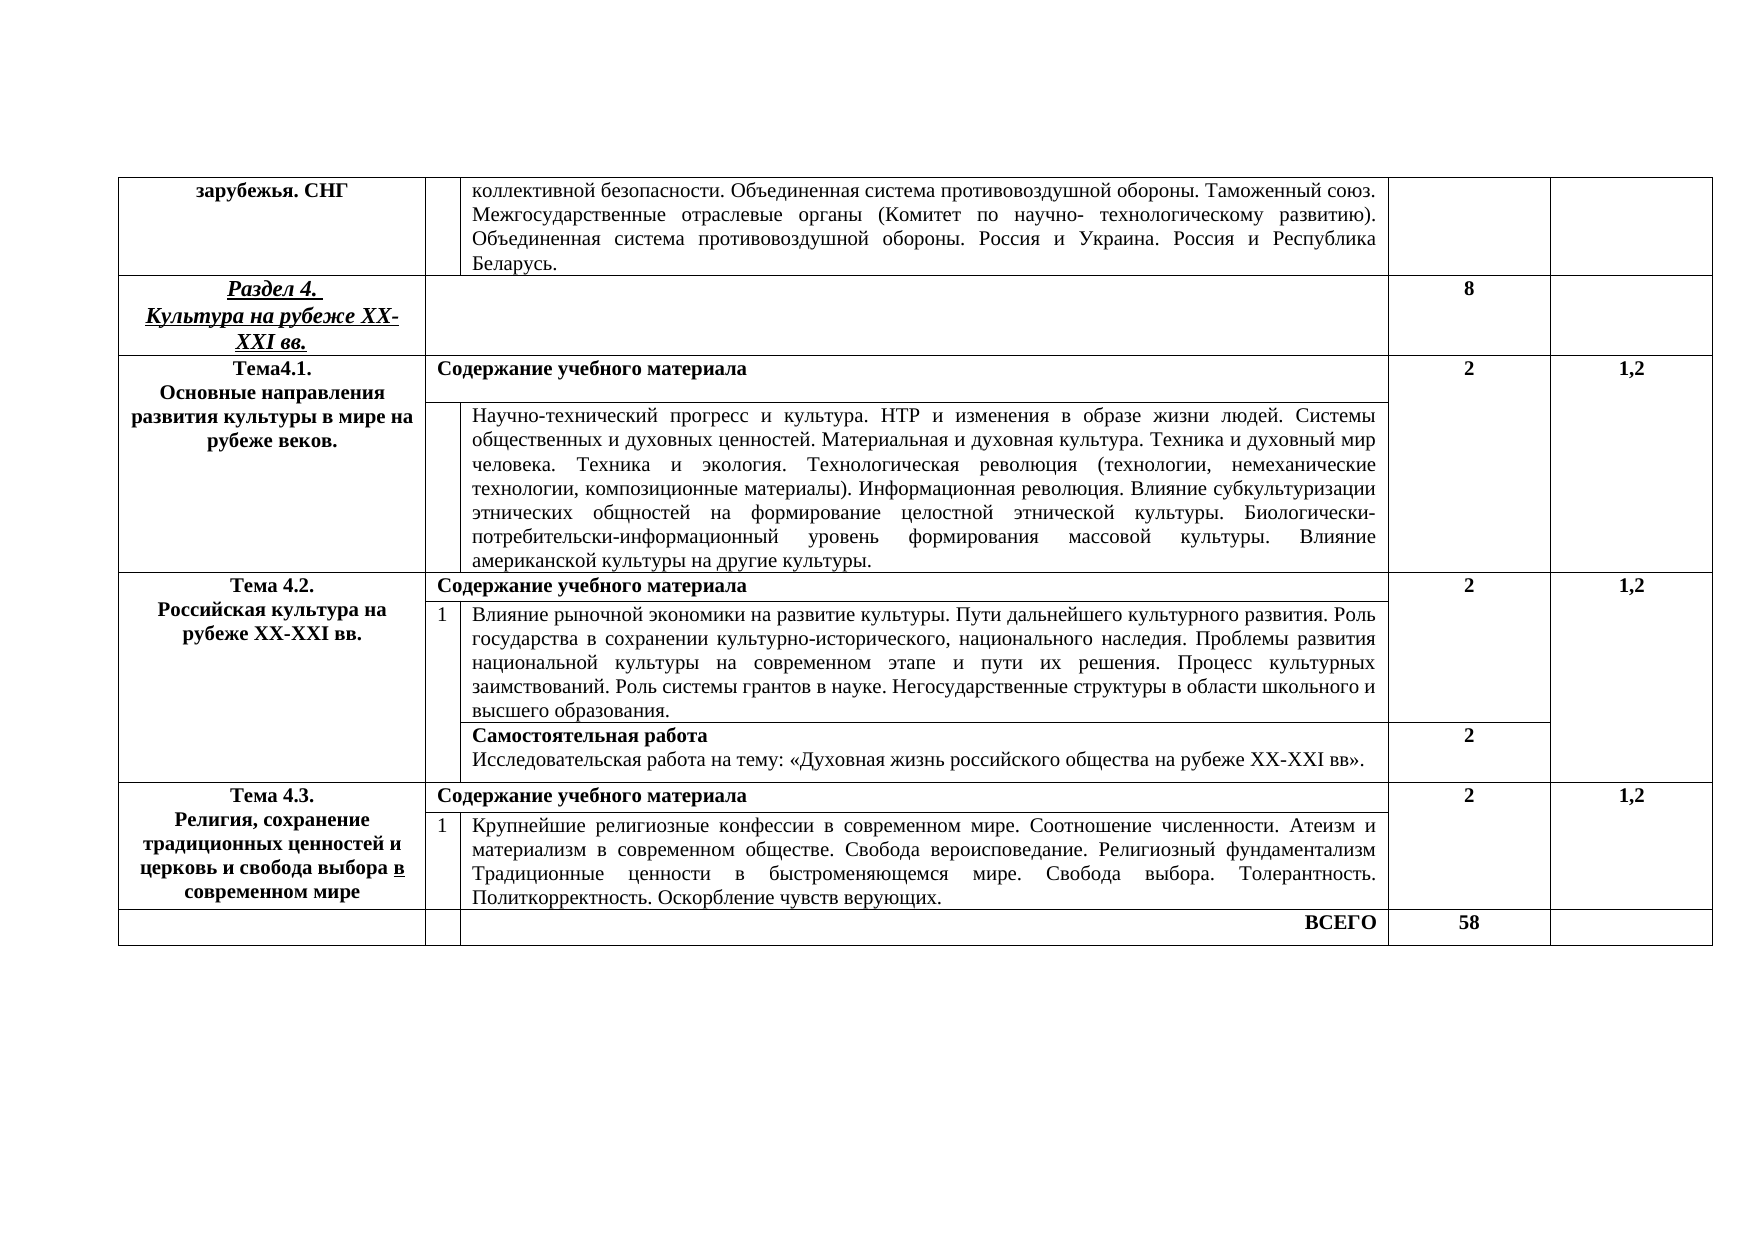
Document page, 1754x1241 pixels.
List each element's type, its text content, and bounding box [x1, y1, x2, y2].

table_cell [426, 910, 460, 945]
table_cell [426, 276, 1388, 354]
table_cell Содержание учебного материала [426, 573, 1388, 601]
table_cell 1,2 [1551, 573, 1712, 782]
table_cell [426, 403, 460, 572]
table_cell 2 [1389, 356, 1550, 572]
table_cell 8 [1389, 276, 1550, 354]
table_cell [1551, 910, 1712, 945]
table_cell [1551, 276, 1712, 354]
table_cell 1,2 [1551, 783, 1712, 909]
table_cell 1 [426, 178, 460, 274]
table_cell 1 [426, 602, 460, 782]
table_cell Тема4.1. Основные направления развития культуры в мире на рубеже веков. [119, 356, 425, 572]
table_cell 2 [1389, 723, 1550, 782]
table_cell Тема 4.2. Российская культура на рубеже XX-XXI вв. [119, 573, 425, 782]
table_cell Содержание учебного материала [426, 356, 1388, 402]
table_cell Самостоятельная работа Исследовательская работа на тему: «Духовная жизнь российского общества на рубеже XX-XXI вв». [461, 723, 1388, 782]
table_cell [461, 178, 1388, 274]
table_cell 1 [426, 813, 460, 909]
table_cell Крупнейшие религиозные конфессии в современном мире. Соотношение численности. Атеизм и материализм в современном обществе. Свобода вероисповедание. Религиозный фундаментализм Традиционные ценности в быстроменяющемся мире. Свобода выбора. Толерантность. Политкорректность. Оскорбление чувств верующих. [461, 813, 1388, 909]
table_cell 1,2 [1551, 356, 1712, 572]
table_cell Тема 4.3. Религия, сохранение традиционных ценностей и церковь и свобода выбора в современном мире [119, 783, 425, 909]
table_cell Раздел 4. Культура на рубеже XX-XXI вв. [119, 276, 425, 354]
table_cell 2 [1389, 573, 1550, 722]
table_cell Научно-технический прогресс и культура. НТР и изменения в образе жизни людей. Системы общественных и духовных ценностей. Материальная и духовная культура. Техника и духовный мир человека. Техника и экология. Технологическая революция (технологии, немеханические технологии, композиционные материалы). Информационная революция. Влияние субкультуризации этнических общностей на формирование целостной этнической культуры. Биологически- потребительски-информационный уровень формирования массовой культуры. Влияние американской культуры на другие культуры. [461, 403, 1388, 572]
table_cell Влияние рыночной экономики на развитие культуры. Пути дальнейшего культурного развития. Роль государства в сохранении культурно-исторического, национального наследия. Проблемы развития национальной культуры на современном этапе и пути их решения. Процесс культурных заимствований. Роль системы грантов в науке. Негосударственные структуры в области школьного и высшего образования. [461, 602, 1388, 722]
table_cell ВСЕГО [461, 910, 1388, 945]
table_cell [119, 910, 425, 945]
table_cell Содержание учебного материала [426, 783, 1388, 812]
table_cell 2 [1389, 783, 1550, 909]
table_cell 58 [1389, 910, 1550, 945]
